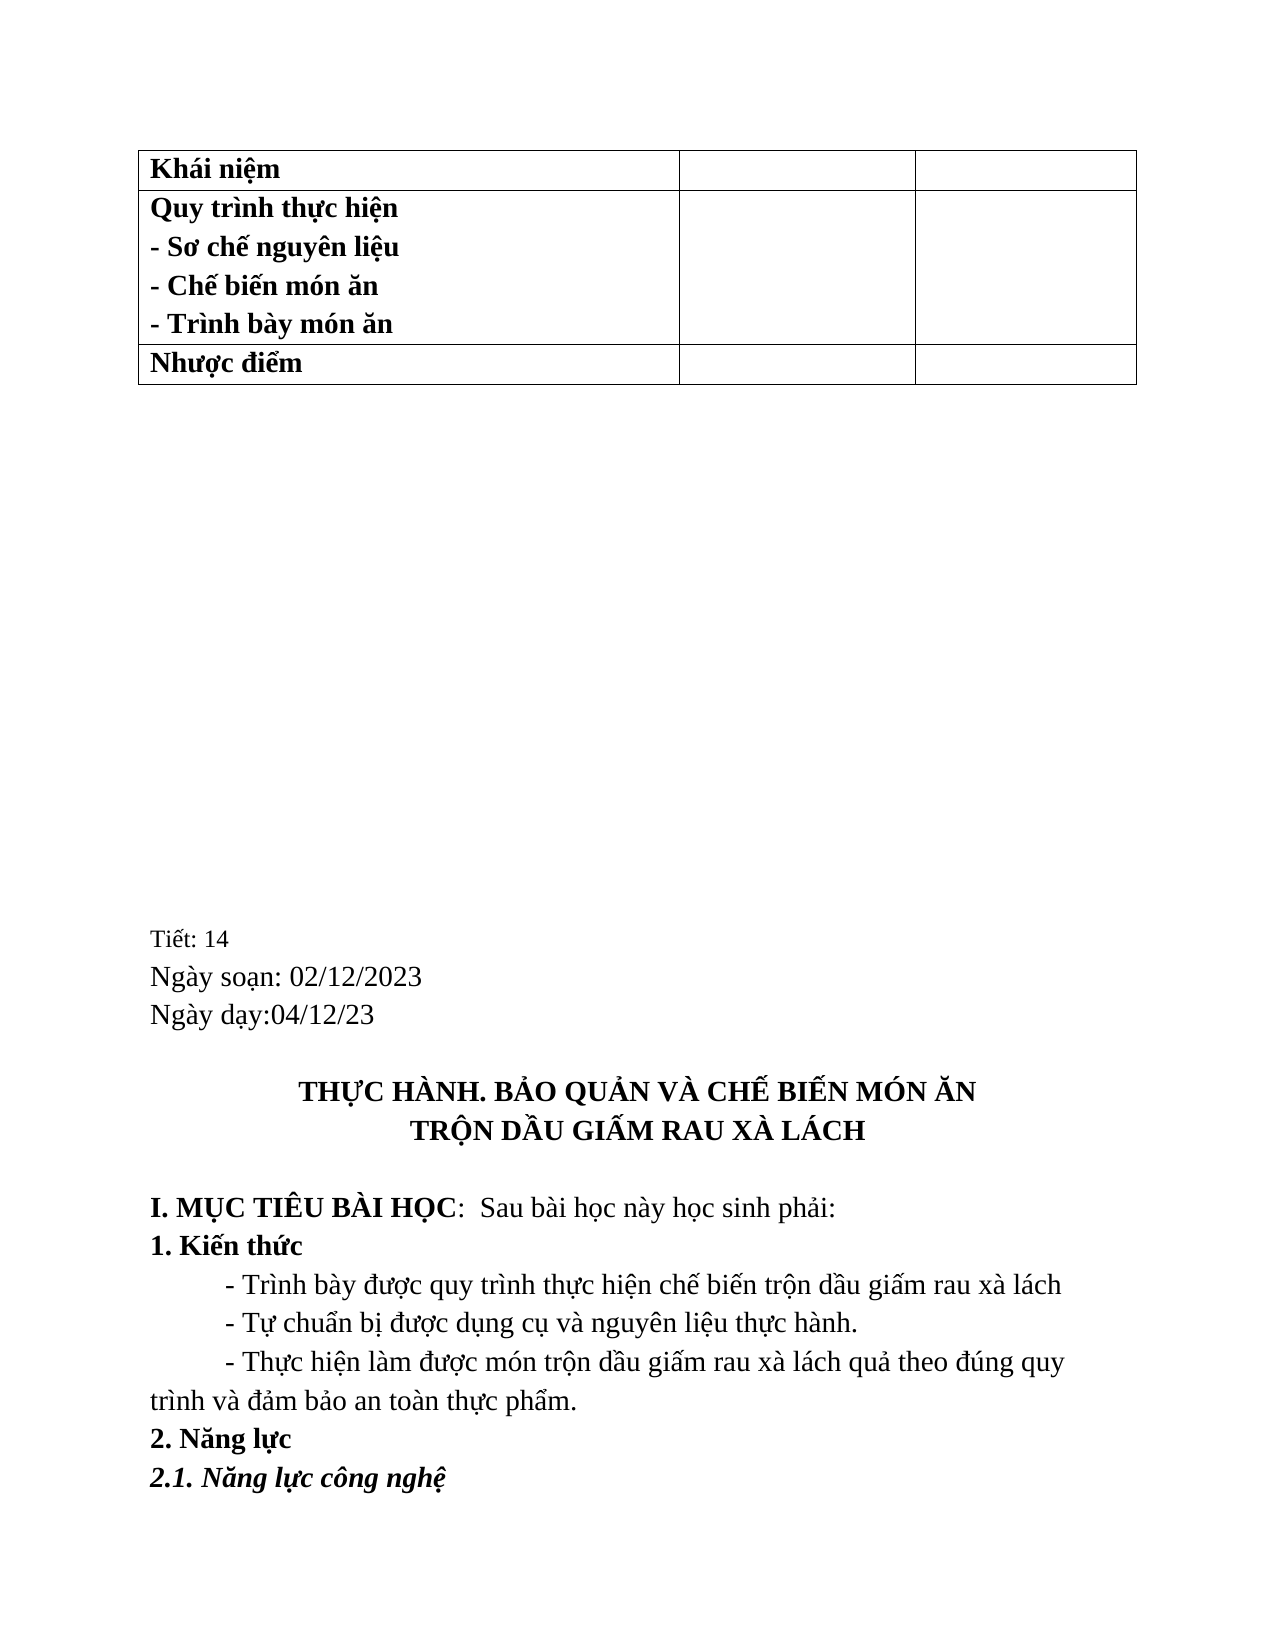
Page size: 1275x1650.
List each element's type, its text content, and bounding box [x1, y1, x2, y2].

table_cell [916, 345, 1136, 384]
text Ngày soạn: 02/12/2023 [150, 959, 1125, 992]
table_cell [916, 151, 1136, 189]
text 2. Năng lực [150, 1421, 1125, 1455]
text 2.1. Năng lực công nghệ [150, 1460, 1125, 1493]
text THỰC HÀNH. BẢO QUẢN VÀ CHẾ BIẾN MÓN ĂN [150, 1074, 1125, 1108]
text - Trình bày được quy trình thực hiện chế biến trộn dầu giấm rau xà lách [150, 1267, 1125, 1301]
table_cell [680, 345, 915, 384]
table_cell [680, 151, 915, 189]
text - Thực hiện làm được món trộn dầu giấm rau xà lách quả theo đúng quy trình và đảm bảo an toàn thực phẩm. [150, 1344, 1125, 1416]
text Tiết: 14 [150, 924, 1125, 953]
table_cell Nhược điểm [139, 345, 679, 384]
table_cell [916, 191, 1136, 344]
table_cell Khái niệm [139, 151, 679, 189]
table_cell [680, 191, 915, 344]
text I. MỤC TIÊU BÀI HỌC: Sau bài học này học sinh phải: [150, 1190, 1125, 1223]
text Ngày dạy:04/12/23 [150, 997, 1125, 1031]
text - Tự chuẩn bị được dụng cụ và nguyên liệu thực hành. [150, 1306, 1125, 1339]
table_cell Quy trình thực hiện - Sơ chế nguyên liệu - Chế biến món ăn - Trình bày món ăn [139, 191, 679, 344]
text 1. Kiến thức [150, 1228, 1125, 1262]
text TRỘN DẦU GIẤM RAU XÀ LÁCH [150, 1113, 1125, 1146]
